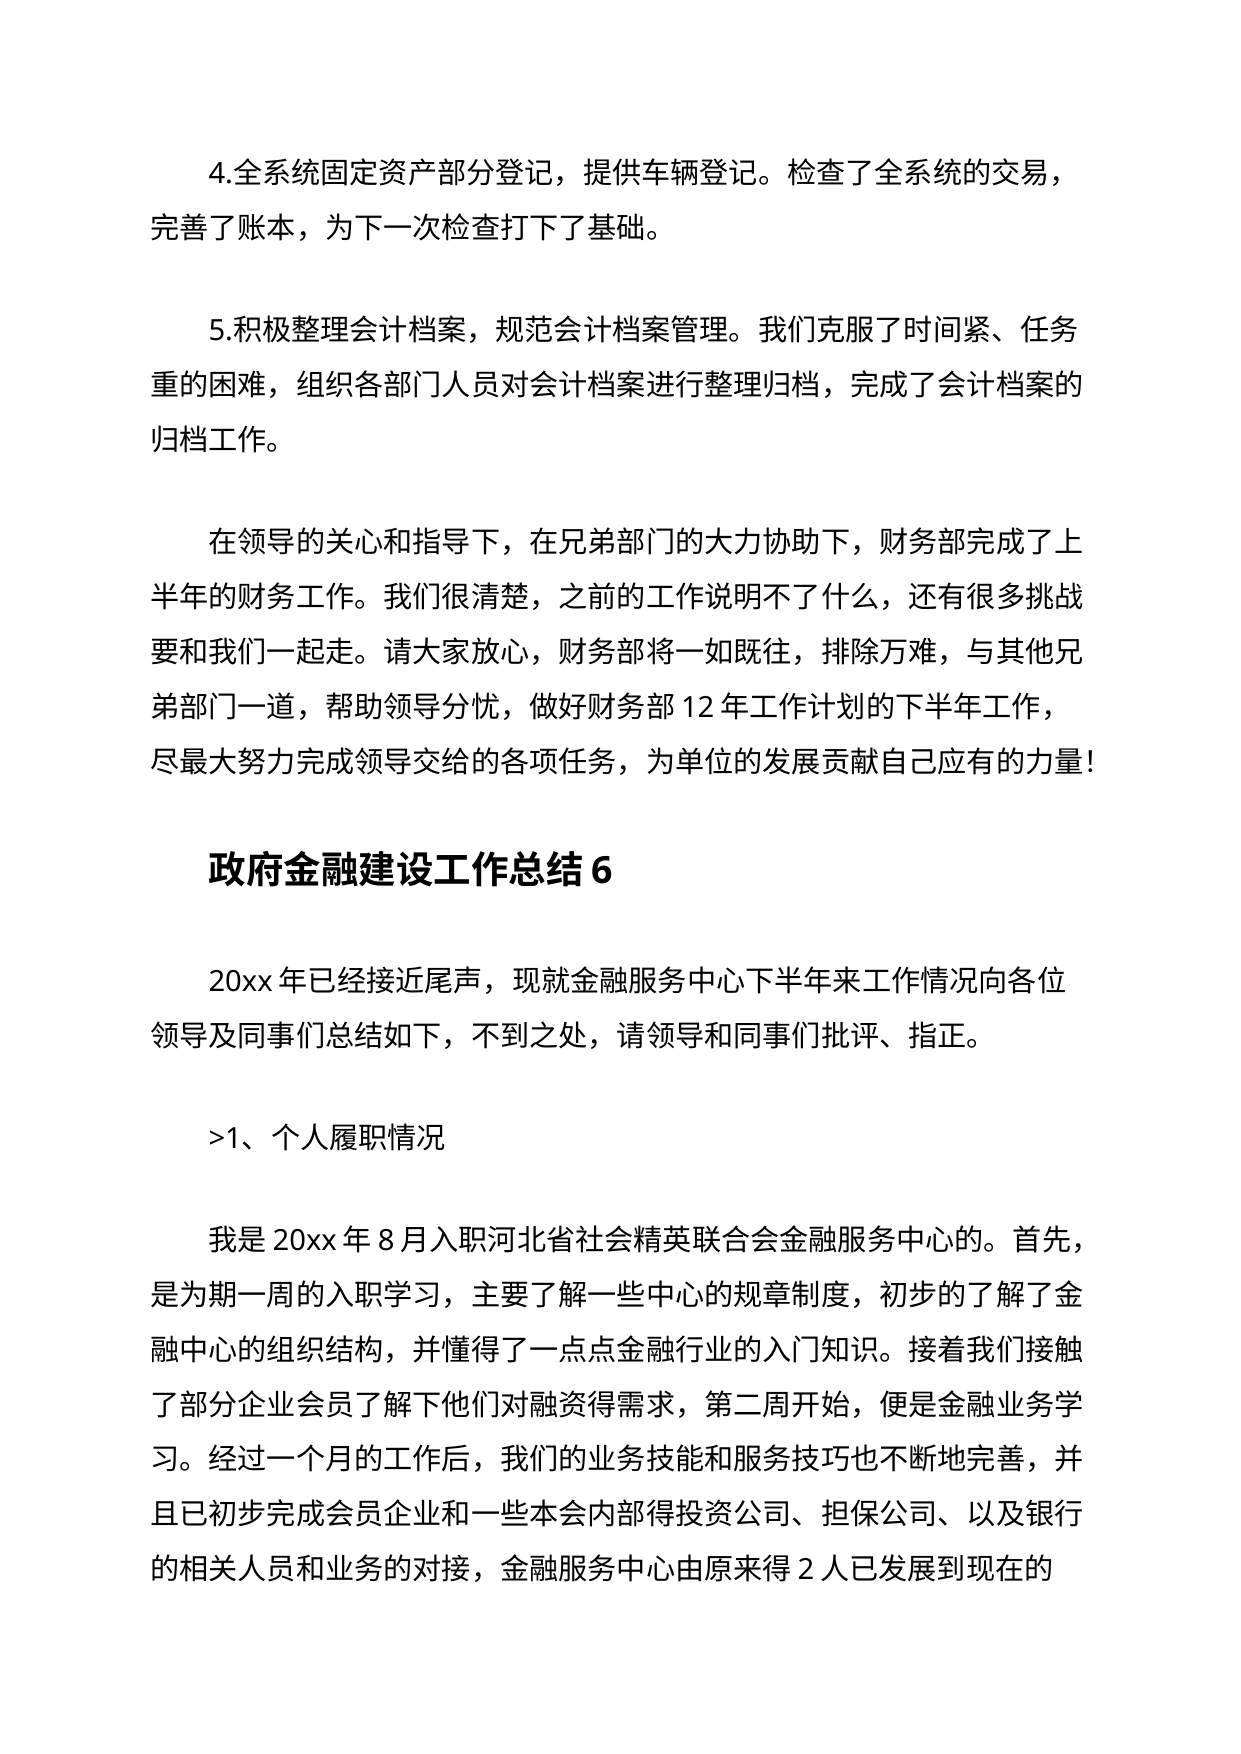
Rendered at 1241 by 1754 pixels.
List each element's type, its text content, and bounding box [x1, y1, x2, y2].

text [150, 1216, 1090, 1588]
text >1、个人履职情况 [150, 1114, 1090, 1157]
text 5.积极整理会计档案，规范会计档案管理。我们克服了时间紧、任务重的困难，组织各部门人员对会计档案进行整理归档，完成了会计档案的归档工作。 [150, 307, 1090, 459]
text 在领导的关心和指导下，在兄弟部门的大力协助下，财务部完成了上半年的财务工作。我们很清楚，之前的工作说明不了什么，还有很多挑战要和我们一起走。请大家放心，财务部将一如既往，排除万难，与其他兄弟部门一道，帮助领导分忧，做好财务部12年工作计划的下半年工作，尽最大努力完成领导交给的各项任务，为单位的发展贡献自己应有的力量！ [150, 518, 1090, 780]
text 20xx年已经接近尾声，现就金融服务中心下半年来工作情况向各位领导及同事们总结如下，不到之处，请领导和同事们批评、指正。 [150, 957, 1090, 1055]
text 4.全系统固定资产部分登记，提供车辆登记。检查了全系统的交易，完善了账本，为下一次检查打下了基础。 [150, 150, 1090, 247]
text 政府金融建设工作总结6 [150, 840, 1090, 894]
